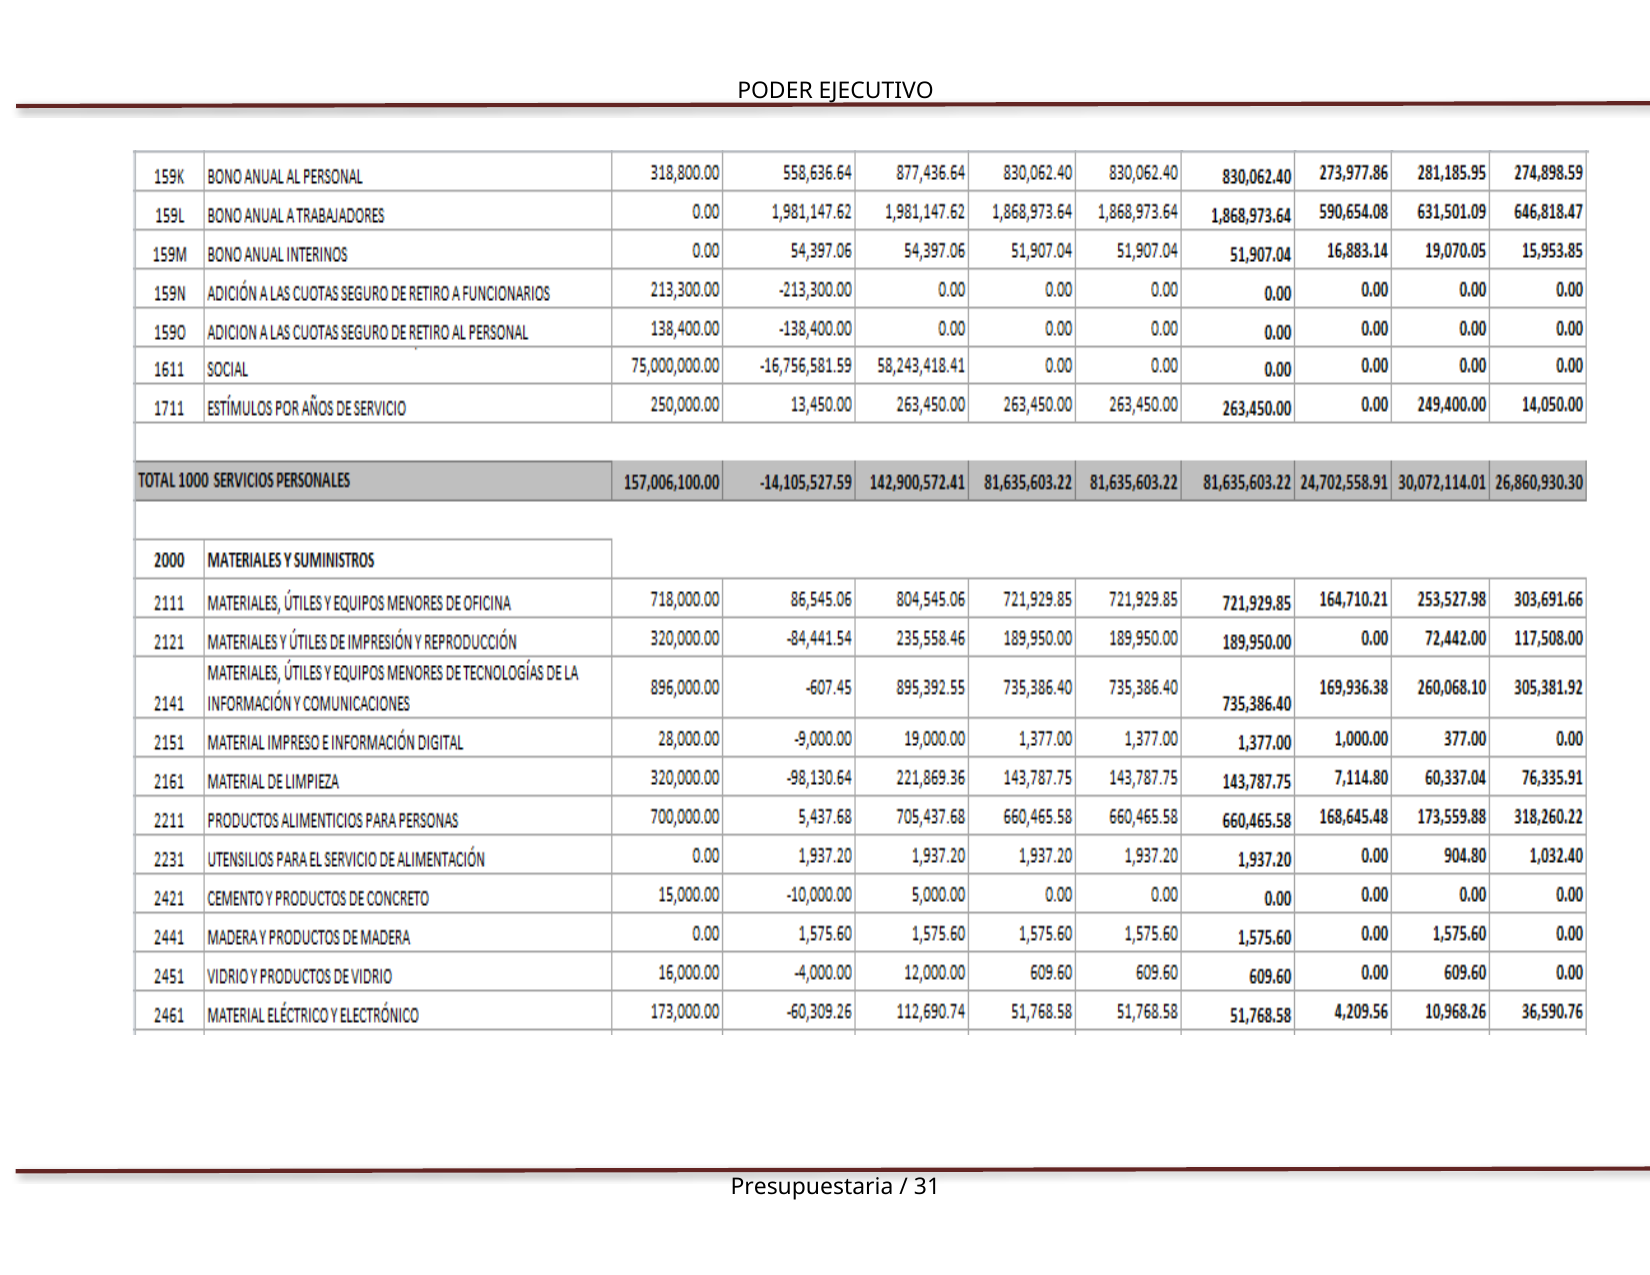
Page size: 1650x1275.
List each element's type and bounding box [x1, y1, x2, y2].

picture [132, 150, 1590, 1035]
